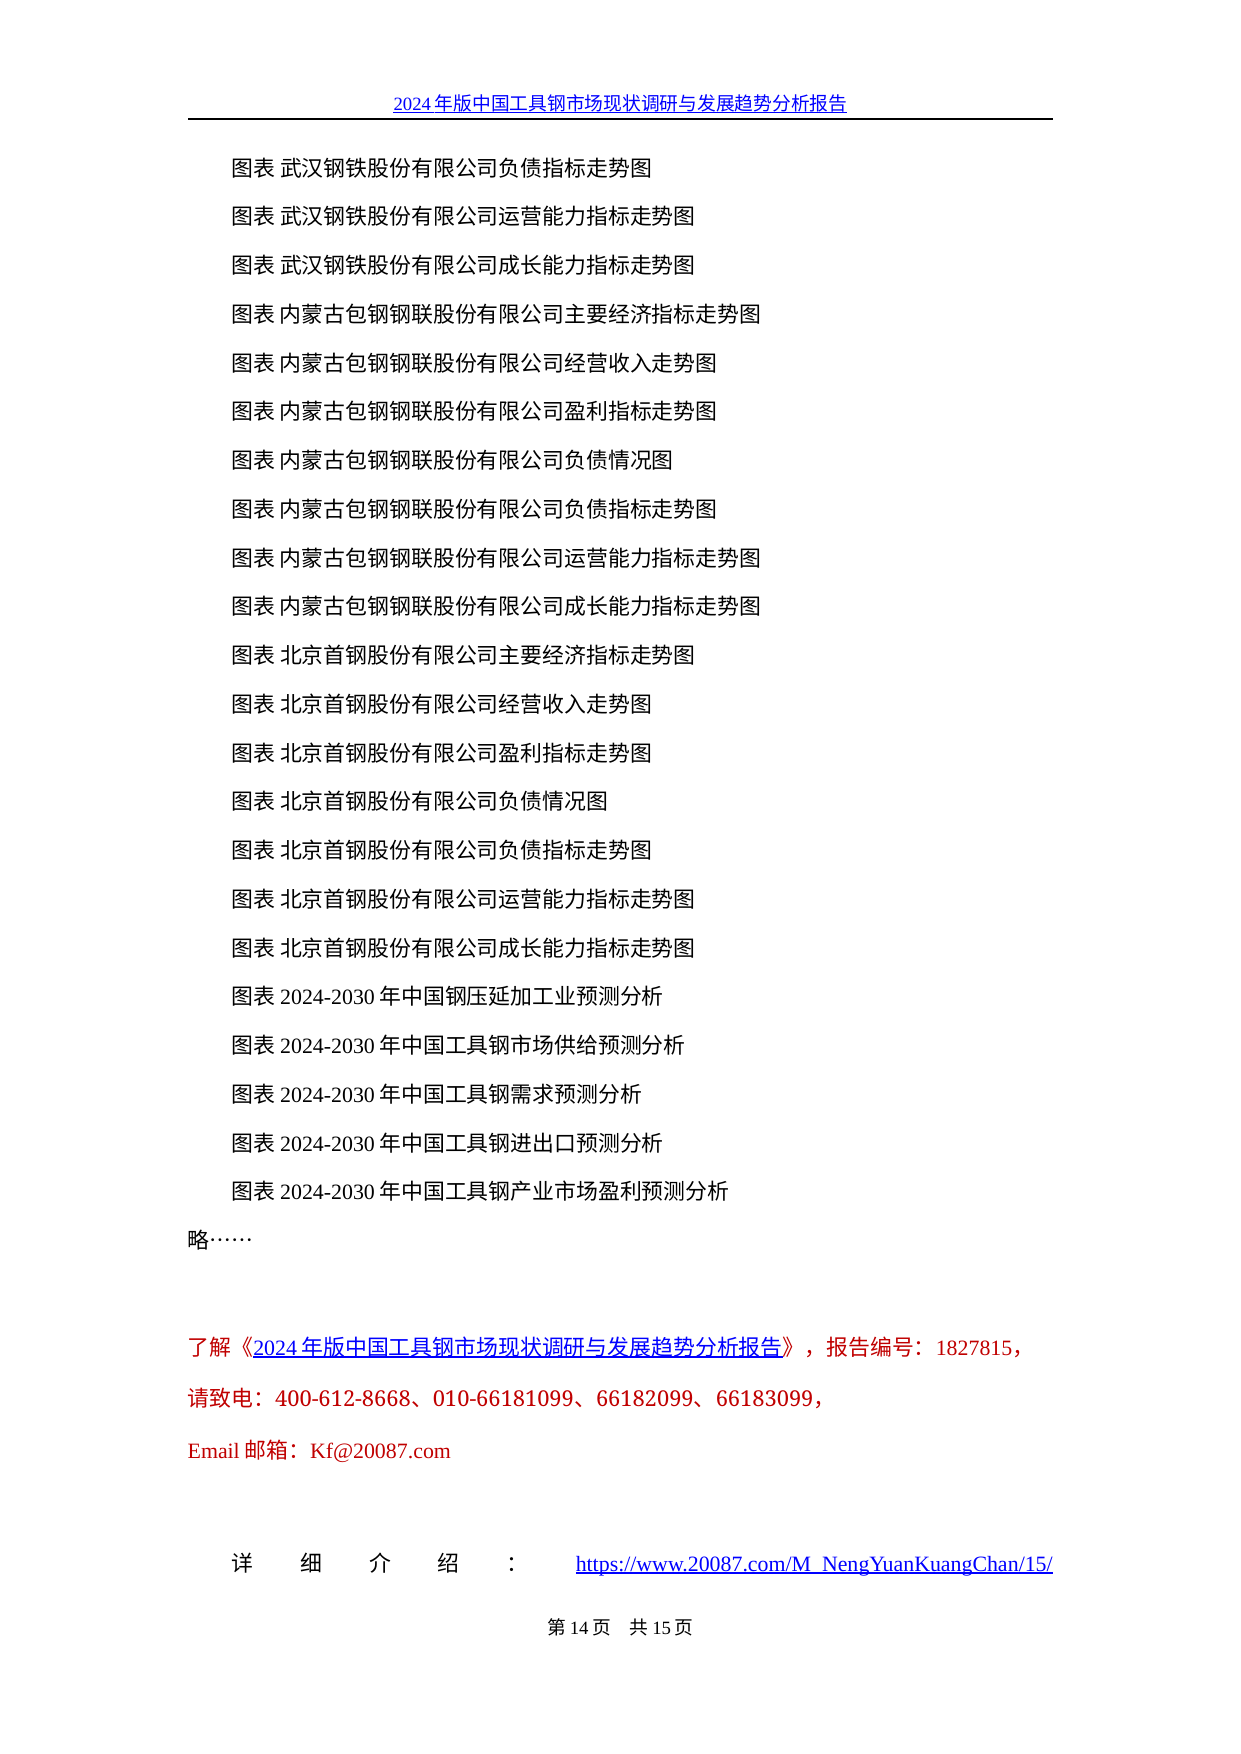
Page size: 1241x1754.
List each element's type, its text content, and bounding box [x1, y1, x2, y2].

text Email邮箱：Kf@20087.com [187, 1432, 1053, 1465]
text 了解《2024年版中国工具钢市场现状调研与发展趋势分析报告》，报告编号：1827815， [187, 1329, 1053, 1362]
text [187, 150, 1053, 1255]
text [187, 1545, 1053, 1578]
text 请致电：400-612-8668、010-66181099、66182099、66183099， [187, 1381, 1053, 1413]
